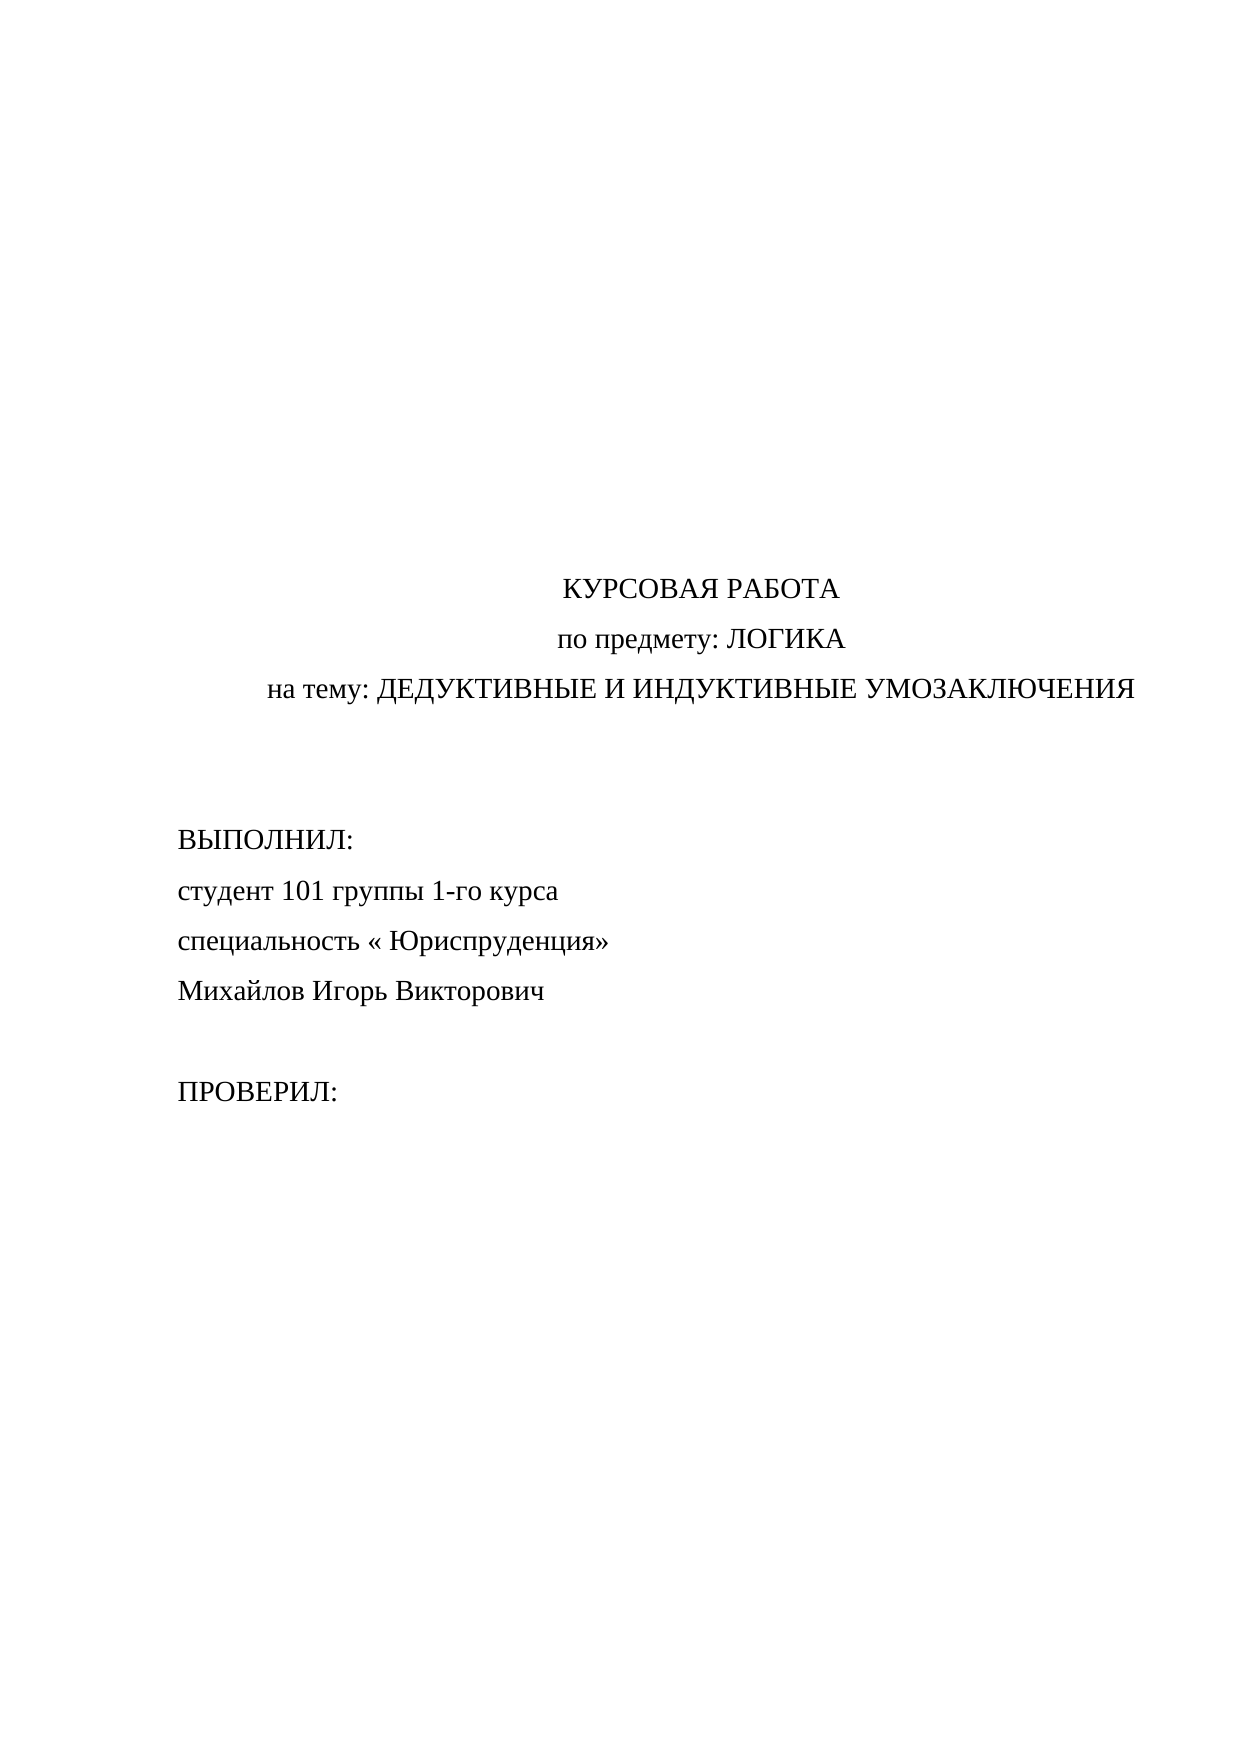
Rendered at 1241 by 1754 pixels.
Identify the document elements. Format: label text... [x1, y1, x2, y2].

text на тему: ДЕДУКТИВНЫЕ И ИНДУКТИВНЫЕ УМОЗАКЛЮЧЕНИЯ [177, 672, 1152, 705]
text ПРОВЕРИЛ: [177, 1074, 1152, 1108]
text ВЫПОЛНИЛ: [177, 822, 1152, 856]
text по предмету: ЛОГИКА [177, 621, 1152, 655]
text Михайлов Игорь Викторович [177, 973, 1152, 1007]
text студент 101 группы 1-го курса [177, 873, 1152, 906]
text КУРСОВАЯ РАБОТА [177, 571, 1152, 604]
text специальность « Юриспруденция» [177, 923, 1152, 957]
